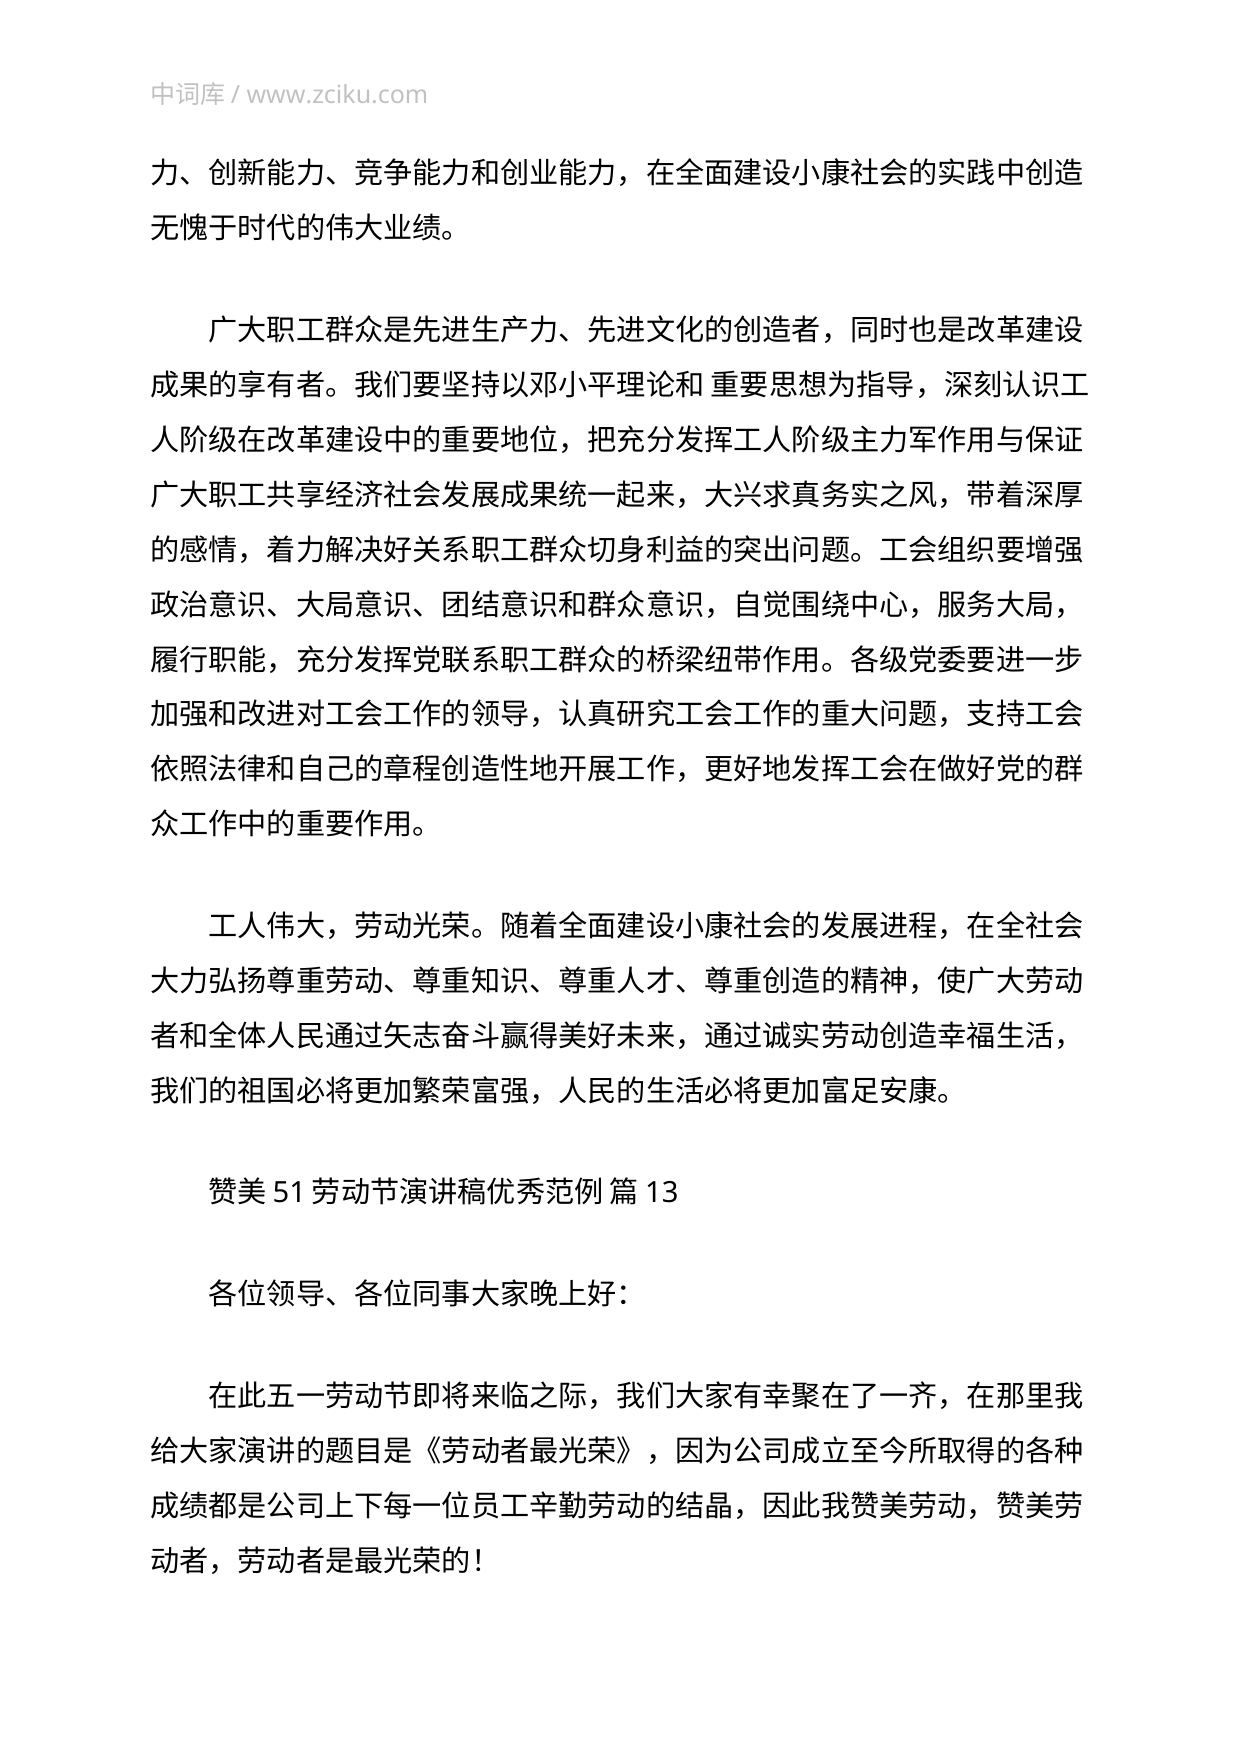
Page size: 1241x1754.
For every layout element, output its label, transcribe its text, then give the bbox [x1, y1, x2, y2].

text 各位领导、各位同事大家晚上好： [150, 1271, 1090, 1313]
text 工人伟大，劳动光荣。随着全面建设小康社会的发展进程，在全社会大力弘扬尊重劳动、尊重知识、尊重人才、尊重创造的精神，使广大劳动者和全体人民通过矢志奋斗赢得美好未来，通过诚实劳动创造幸福生活，我们的祖国必将更加繁荣富强，人民的生活必将更加富足安康。 [150, 902, 1090, 1109]
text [150, 150, 1090, 247]
text 在此五一劳动节即将来临之际，我们大家有幸聚在了一齐，在那里我给大家演讲的题目是《劳动者最光荣》，因为公司成立至今所取得的各种成绩都是公司上下每一位员工辛勤劳动的结晶，因此我赞美劳动，赞美劳动者，劳动者是最光荣的！ [150, 1373, 1090, 1580]
text 赞美51劳动节演讲稿优秀范例 篇13 [150, 1169, 1090, 1211]
text 广大职工群众是先进生产力、先进文化的创造者，同时也是改革建设成果的享有者。我们要坚持以邓小平理论和 重要思想为指导，深刻认识工人阶级在改革建设中的重要地位，把充分发挥工人阶级主力军作用与保证广大职工共享经济社会发展成果统一起来，大兴求真务实之风，带着深厚的感情，着力解决好关系职工群众切身利益的突出问题。工会组织要增强政治意识、大局意识、团结意识和群众意识，自觉围绕中心，服务大局，履行职能，充分发挥党联系职工群众的桥梁纽带作用。各级党委要进一步加强和改进对工会工作的领导，认真研究工会工作的重大问题，支持工会依照法律和自己的章程创造性地开展工作，更好地发挥工会在做好党的群众工作中的重要作用。 [150, 307, 1090, 843]
